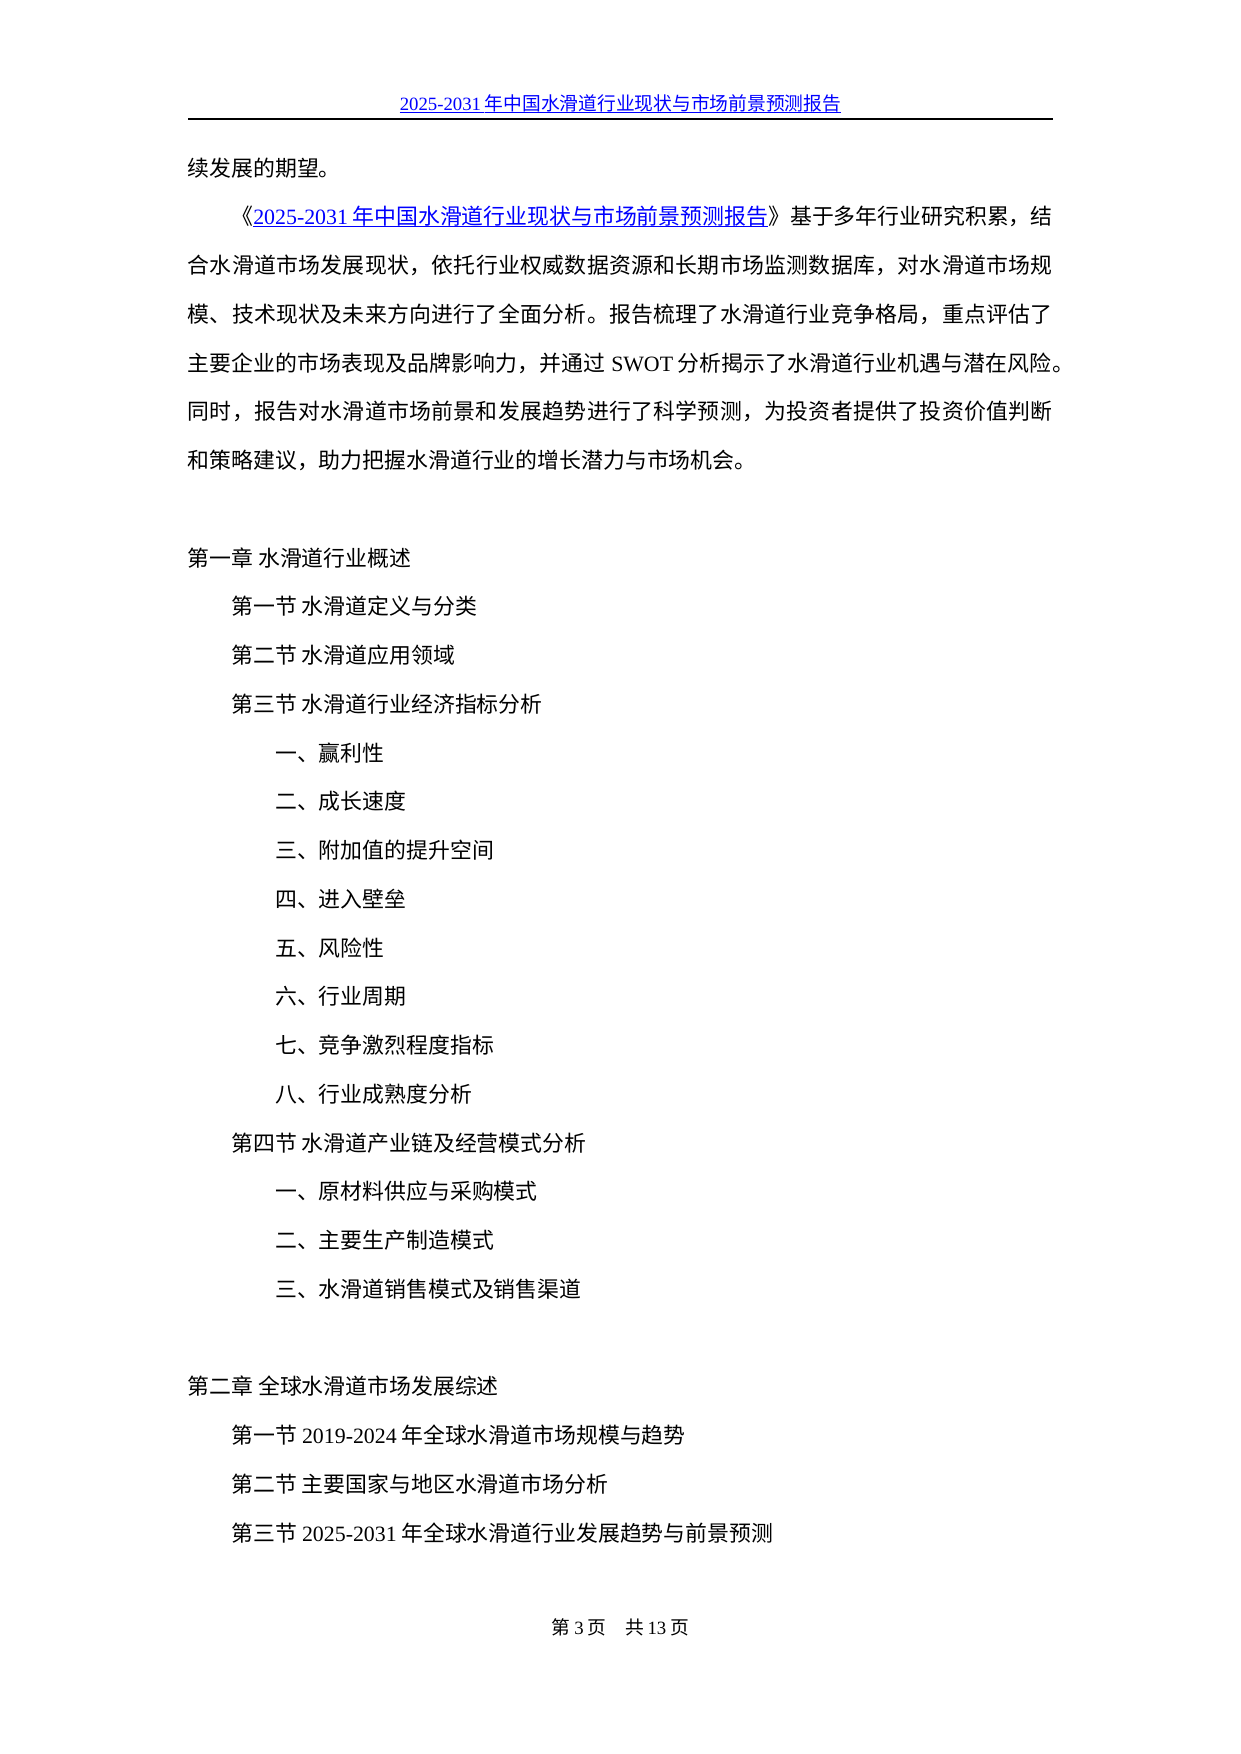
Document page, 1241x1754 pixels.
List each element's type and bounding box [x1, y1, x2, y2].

text [187, 150, 1053, 1548]
